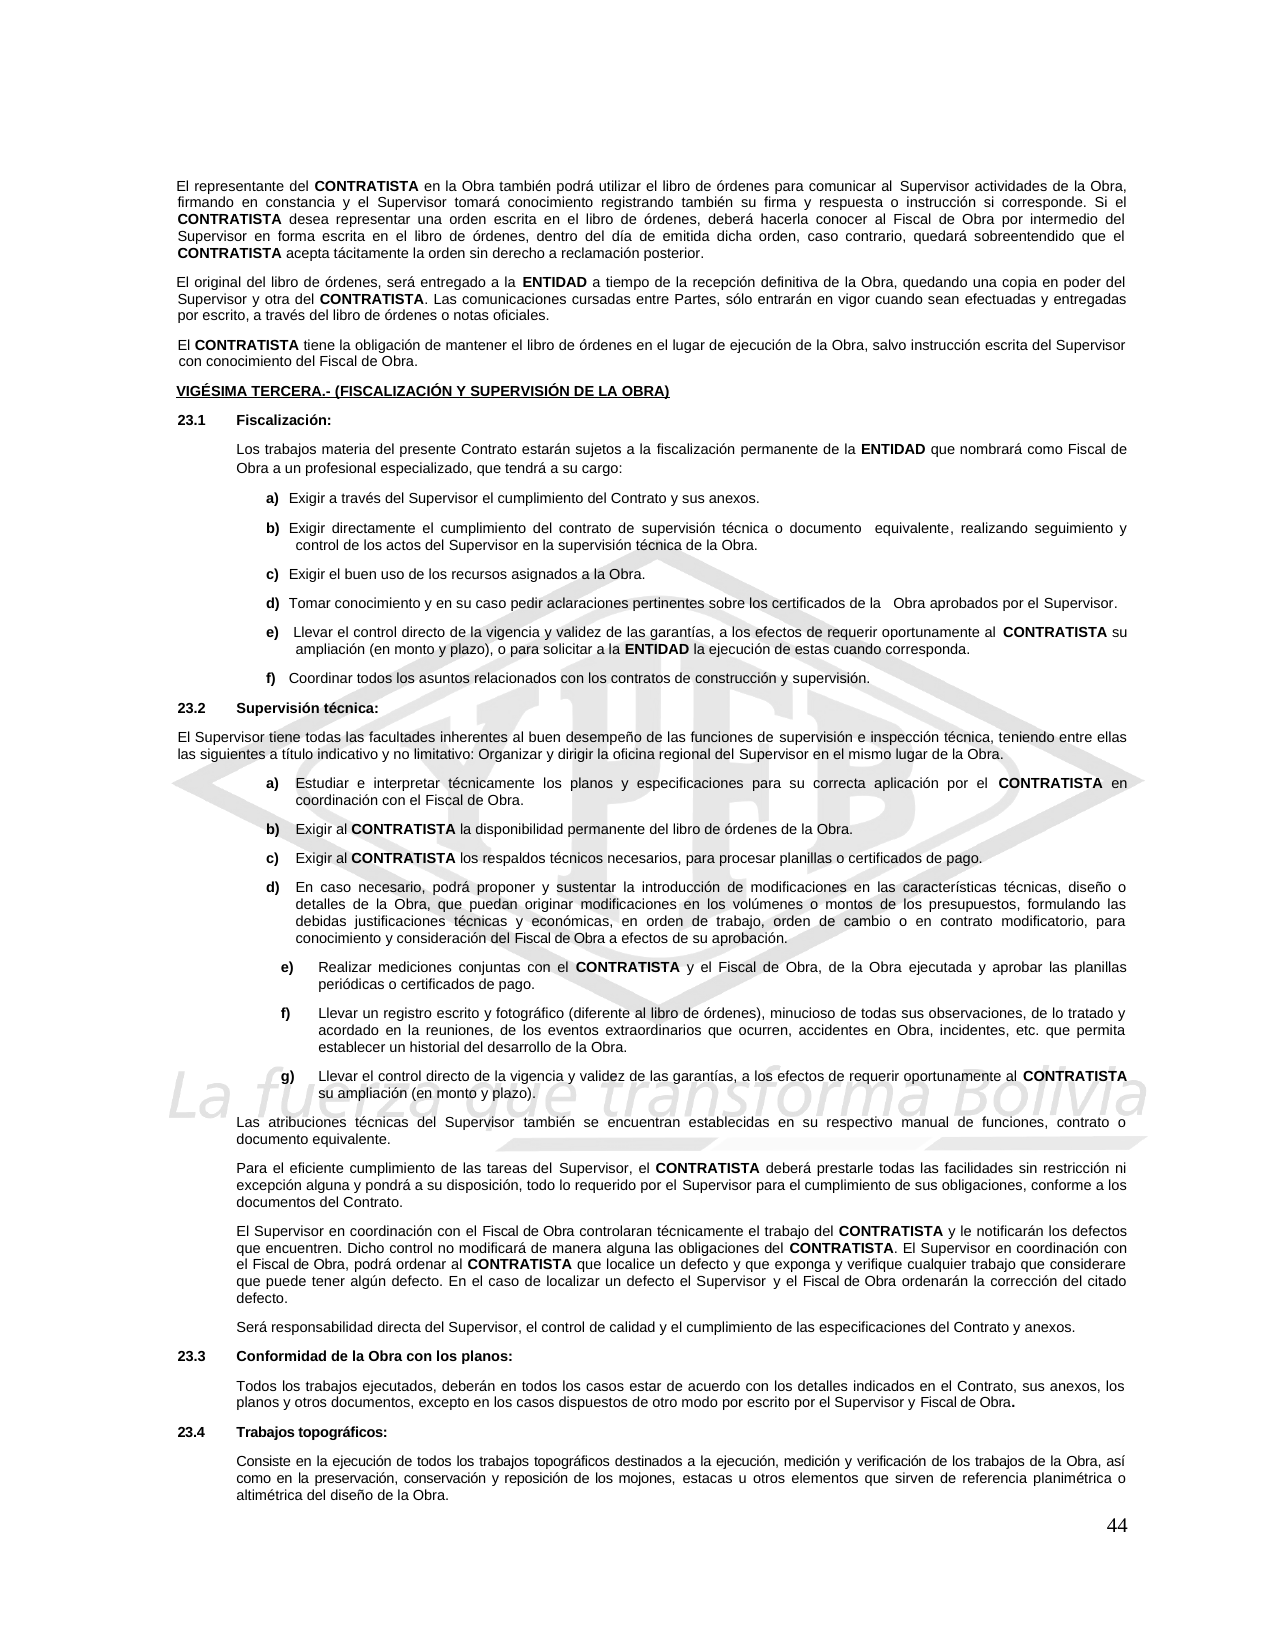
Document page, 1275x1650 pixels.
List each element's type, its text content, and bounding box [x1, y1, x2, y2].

list Coordinar todos los asuntos relacionados con los contratos de construcción y supervisión. [266, 670, 1127, 687]
text Será responsabilidad directa del Supervisor, el control de calidad y el cumplimiento de las especificaciones del Contrato y anexos. [236, 1319, 1127, 1336]
text El Supervisor en coordinación con el Fiscal de Obra controlaran técnicamente el trabajo del CONTRATISTA y le notificarán los defectos que encuentren. Dicho control no modificará de manera alguna las obligaciones del CONTRATISTA. El Supervisor en coordinación con el Fiscal de Obra, podrá ordenar al CONTRATISTA que localice un defecto y que exponga y verifique cualquier trabajo que considerare que puede tener algún defecto. En el caso de localizar un defecto el Supervisor y el Fiscal de Obra ordenarán la corrección del citado defecto. [236, 1222, 1127, 1306]
list Tomar conocimiento y en su caso pedir aclaraciones pertinentes sobre los certificados de la Obra aprobados por el Supervisor. [266, 595, 1127, 611]
text 23.2 Supervisión técnica: [177, 699, 1127, 716]
text Los trabajos materia del presente Contrato estarán sujetos a la fiscalización permanente de la ENTIDAD que nombrará como Fiscal de Obra a un profesional especializado, que tendrá a su cargo: [177, 441, 1127, 478]
text VIGÉSIMA TERCERA.- (FISCALIZACIÓN Y SUPERVISIÓN DE LA OBRA) [176, 382, 1127, 399]
list Exigir a través del Supervisor el cumplimiento del Contrato y sus anexos. [266, 490, 1127, 507]
list Llevar el control directo de la vigencia y validez de las garantías, a los efectos de requerir oportunamente al CONTRATISTA su ampliación (en monto y plazo). [281, 1068, 1127, 1101]
text Las atribuciones técnicas del Supervisor también se encuentran establecidas en su respectivo manual de funciones, contrato o documento equivalente. [236, 1114, 1127, 1147]
list Exigir directamente el cumplimiento del contrato de supervisión técnica o documento equivalente, realizando seguimiento y control de los actos del Supervisor en la supervisión técnica de la Obra. [266, 519, 1127, 553]
list Exigir el buen uso de los recursos asignados a la Obra. [266, 565, 1127, 582]
text El representante del CONTRATISTA en la Obra también podrá utilizar el libro de órdenes para comunicar al Supervisor actividades de la Obra, firmando en constancia y el Supervisor tomará conocimiento registrando también su firma y respuesta o instrucción si corresponde. Si el CONTRATISTA desea representar una orden escrita en el libro de órdenes, deberá hacerla conocer al Fiscal de Obra por intermedio del Supervisor en forma escrita en el libro de órdenes, dentro del día de emitida dicha orden, caso contrario, quedará sobreentendido que el CONTRATISTA acepta tácitamente la orden sin derecho a reclamación posterior. [176, 177, 1127, 261]
text 23.4 Trabajos topográficos: [177, 1423, 1127, 1440]
text El original del libro de órdenes, será entregado a la ENTIDAD a tiempo de la recepción definitiva de la Obra, quedando una copia en poder del Supervisor y otra del CONTRATISTA. Las comunicaciones cursadas entre Partes, sólo entrarán en vigor cuando sean efectuadas y entregadas por escrito, a través del libro de órdenes o notas oficiales. [176, 273, 1127, 324]
list Exigir al CONTRATISTA los respaldos técnicos necesarios, para procesar planillas o certificados de pago. [266, 850, 1127, 867]
text Todos los trabajos ejecutados, deberán en todos los casos estar de acuerdo con los detalles indicados en el Contrato, sus anexos, los planos y otros documentos, excepto en los casos dispuestos de otro modo por escrito por el Supervisor y Fiscal de Obra. [236, 1377, 1127, 1411]
text El CONTRATISTA tiene la obligación de mantener el libro de órdenes en el lugar de ejecución de la Obra, salvo instrucción escrita del Supervisor con conocimiento del Fiscal de Obra. [177, 336, 1127, 370]
text El Supervisor tiene todas las facultades inherentes al buen desempeño de las funciones de supervisión e inspección técnica, teniendo entre ellas las siguientes a título indicativo y no limitativo: Organizar y dirigir la oficina regional del Supervisor en el mismo lugar de la Obra. [177, 728, 1127, 762]
text 23.3 Conformidad de la Obra con los planos: [177, 1348, 1127, 1365]
list Llevar un registro escrito y fotográfico (diferente al libro de órdenes), minucioso de todas sus observaciones, de lo tratado y acordado en la reuniones, de los eventos extraordinarios que ocurren, accidentes en Obra, incidentes, etc. que permita establecer un historial del desarrollo de la Obra. [281, 1005, 1127, 1055]
text Para el eficiente cumplimiento de las tareas del Supervisor, el CONTRATISTA deberá prestarle todas las facilidades sin restricción ni excepción alguna y pondrá a su disposición, todo lo requerido por el Supervisor para el cumplimiento de sus obligaciones, conforme a los documentos del Contrato. [236, 1160, 1127, 1210]
list Realizar mediciones conjuntas con el CONTRATISTA y el Fiscal de Obra, de la Obra ejecutada y aprobar las planillas periódicas o certificados de pago. [281, 959, 1127, 992]
text Consiste en la ejecución de todos los trabajos topográficos destinados a la ejecución, medición y verificación de los trabajos de la Obra, así como en la preservación, conservación y reposición de los mojones, estacas u otros elementos que sirven de referencia planimétrica o altimétrica del diseño de la Obra. [236, 1453, 1127, 1503]
list Exigir al CONTRATISTA la disponibilidad permanente del libro de órdenes de la Obra. [266, 821, 1127, 837]
list En caso necesario, podrá proponer y sustentar la introducción de modificaciones en las características técnicas, diseño o detalles de la Obra, que puedan originar modificaciones en los volúmenes o montos de los presupuestos, formulando las debidas justificaciones técnicas y económicas, en orden de trabajo, orden de cambio o en contrato modificatorio, para conocimiento y consideración del Fiscal de Obra a efectos de su aprobación. [266, 879, 1127, 946]
text 23.1 Fiscalización: [177, 412, 1127, 428]
list Llevar el control directo de la vigencia y validez de las garantías, a los efectos de requerir oportunamente al CONTRATISTA su ampliación (en monto y plazo), o para solicitar a la ENTIDAD la ejecución de estas cuando corresponda. [266, 624, 1127, 657]
list Estudiar e interpretar técnicamente los planos y especificaciones para su correcta aplicación por el CONTRATISTA en coordinación con el Fiscal de Obra. [266, 774, 1127, 808]
